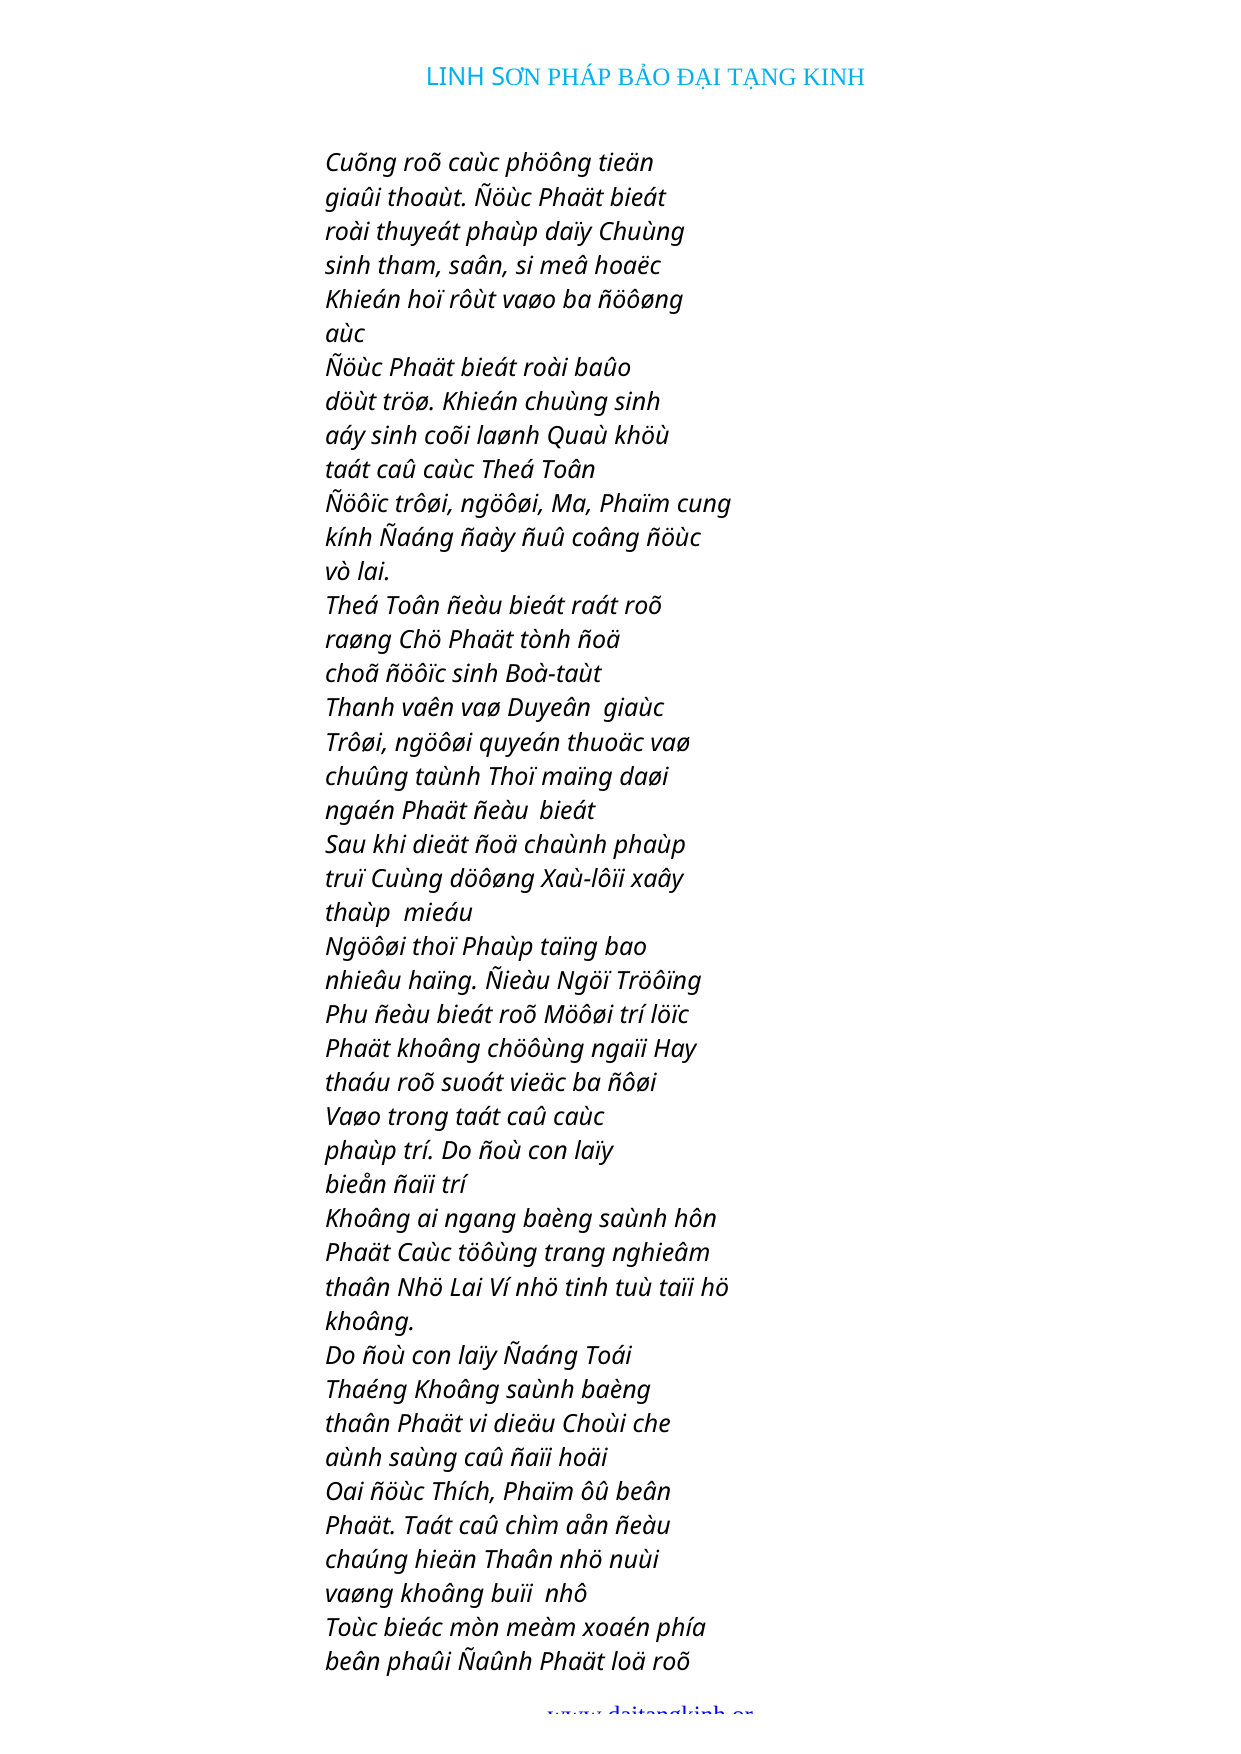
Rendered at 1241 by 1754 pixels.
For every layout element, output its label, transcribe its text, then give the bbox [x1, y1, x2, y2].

text Cuõng roõ caùc phöông tieän giaûi thoaùt. Ñöùc Phaät bieát roài thuyeát phaùp daïy Chuùng sinh tham, saân, si meâ hoaëc Khieán hoï rôùt vaøo ba ñöôøng aùc [325, 145, 707, 349]
text Khoâng ai ngang baèng saùnh hôn Phaät Caùc töôùng trang nghieâm thaân Nhö Lai Ví nhö tinh tuù taïi hö khoâng. [325, 1201, 733, 1337]
text Ngöôøi thoï Phaùp taïng bao nhieâu haïng. Ñieàu Ngöï Tröôïng Phu ñeàu bieát roõ Möôøi trí löïc Phaät khoâng chöôùng ngaïi Hay thaáu roõ suoát vieäc ba ñôøi [325, 928, 716, 1099]
text Ñöùc Phaät bieát roài baûo döùt tröø. Khieán chuùng sinh aáy sinh coõi laønh Quaù khöù taát caû caùc Theá Toân [325, 349, 687, 486]
text Do ñoù con laïy Ñaáng Toái Thaéng Khoâng saùnh baèng thaân Phaät vi dieäu Choùi che aùnh saùng caû ñaïi hoäi [325, 1337, 707, 1473]
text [325, 1610, 733, 1678]
text Vaøo trong taát caû caùc phaùp trí. Do ñoù con laïy bieån ñaïi trí [325, 1099, 657, 1201]
text Ñöôïc trôøi, ngöôøi, Ma, Phaïm cung kính Ñaáng ñaày ñuû coâng ñöùc vò lai. [325, 486, 733, 588]
text Sau khi dieät ñoä chaùnh phaùp truï Cuùng döôøng Xaù-lôïi xaây thaùp mieáu [325, 826, 687, 928]
text Oai ñöùc Thích, Phaïm ôû beân Phaät. Taát caû chìm aån ñeàu chaúng hieän Thaân nhö nuùi vaøng khoâng buïi nhô [325, 1473, 687, 1610]
text Trôøi, ngöôøi quyeán thuoäc vaø chuûng taùnh Thoï maïng daøi ngaén Phaät ñeàu bieát [325, 724, 733, 826]
text Theá Toân ñeàu bieát raát roõ raøng Chö Phaät tònh ñoä choã ñöôïc sinh Boà-taùt Thanh vaên vaø Duyeân giaùc [325, 588, 667, 724]
